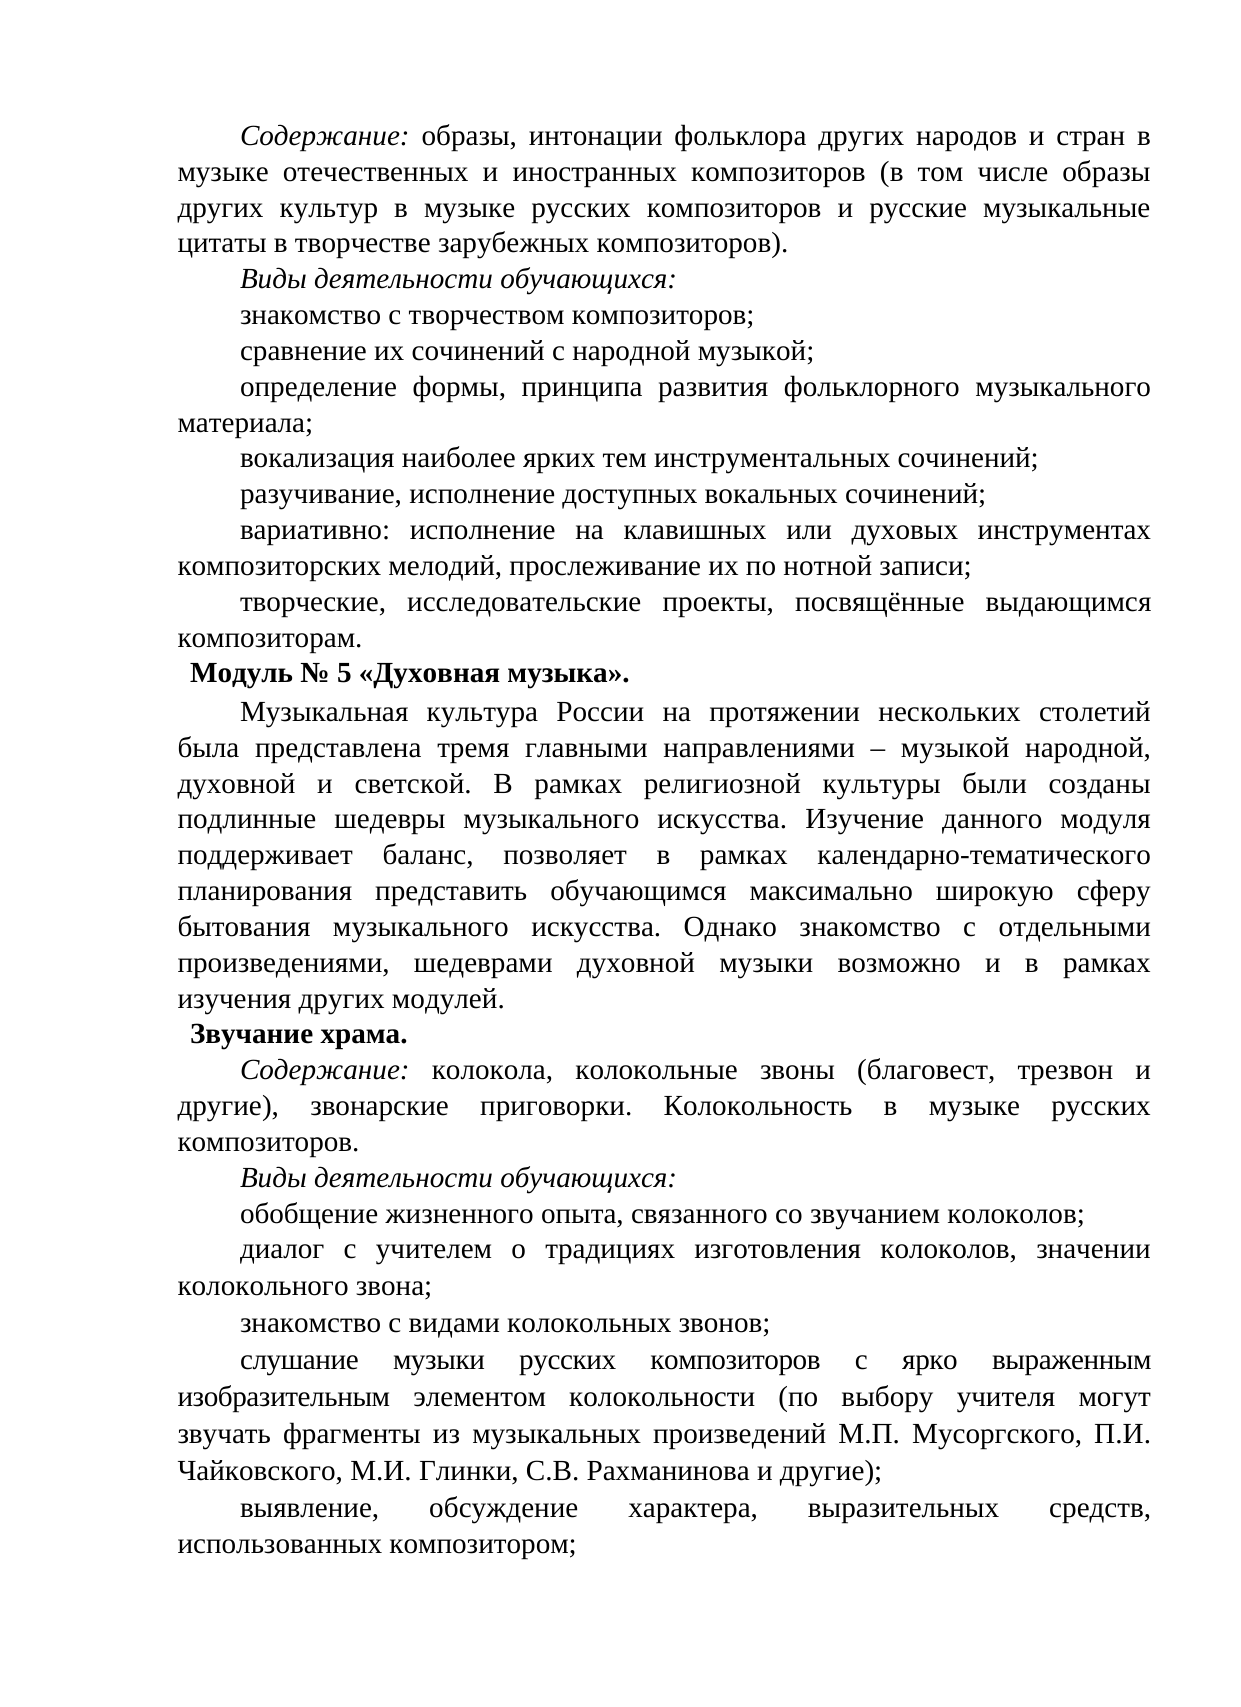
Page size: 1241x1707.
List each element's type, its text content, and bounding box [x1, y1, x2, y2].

text творческие, исследовательские проекты, посвящённые выдающимся композиторам. [177, 584, 1152, 653]
text выявление, обсуждение характера, выразительных средств, использованных композитором; [177, 1490, 1152, 1560]
text знакомство с видами колокольных звонов; [177, 1305, 1152, 1339]
text Музыкальная культура России на протяжении нескольких столетий была представлена тремя главными направлениями – музыкой народной, духовной и светской. В рамках религиозной культуры были созданы подлинные шедевры музыкального искусства. Изучение данного модуля поддерживает баланс, позволяет в рамках календарно-тематического планирования представить обучающимся максимально широкую сферу бытования музыкального искусства. Однако знакомство с отдельными произведениями, шедеврами духовной музыки возможно и в рамках изучения других модулей. [177, 694, 1152, 1014]
text Модуль № 5 «Духовная музыка». [190, 656, 1152, 689]
text Содержание: образы, интонации фольклора других народов и стран в музыке отечественных и иностранных композиторов (в том числе образы других культур в музыке русских композиторов и русские музыкальные цитаты в творчестве зарубежных композиторов). [177, 118, 1152, 259]
text вокализация наиболее ярких тем инструментальных сочинений; [177, 441, 1152, 474]
text знакомство с творчеством композиторов; [177, 297, 1152, 331]
text вариативно: исполнение на клавишных или духовых инструментах композиторских мелодий, прослеживание их по нотной записи; [177, 512, 1152, 582]
text Содержание: колокола, колокольные звоны (благовест, трезвон и другие), звонарские приговорки. Колокольность в музыке русских композиторов. [177, 1052, 1152, 1158]
text Виды деятельности обучающихся: [177, 1160, 1152, 1193]
text обобщение жизненного опыта, связанного со звучанием колоколов; [177, 1196, 1152, 1229]
text Виды деятельности обучающихся: [177, 261, 1152, 295]
text диалог с учителем о традициях изготовления колоколов, значении колокольного звона; [177, 1232, 1152, 1302]
text Звучание храма. [190, 1017, 1152, 1050]
text разучивание, исполнение доступных вокальных сочинений; [177, 476, 1152, 510]
text определение формы, принципа развития фольклорного музыкального материала; [177, 369, 1152, 438]
text сравнение их сочинений с народной музыкой; [177, 333, 1152, 367]
text слушание музыки русских композиторов с ярко выраженным изобразительным элементом колокольности (по выбору учителя могут звучать фрагменты из музыкальных произведений М.П. Мусоргского, П.И. Чайковского, М.И. Глинки, С.В. Рахманинова и другие); [177, 1342, 1152, 1486]
